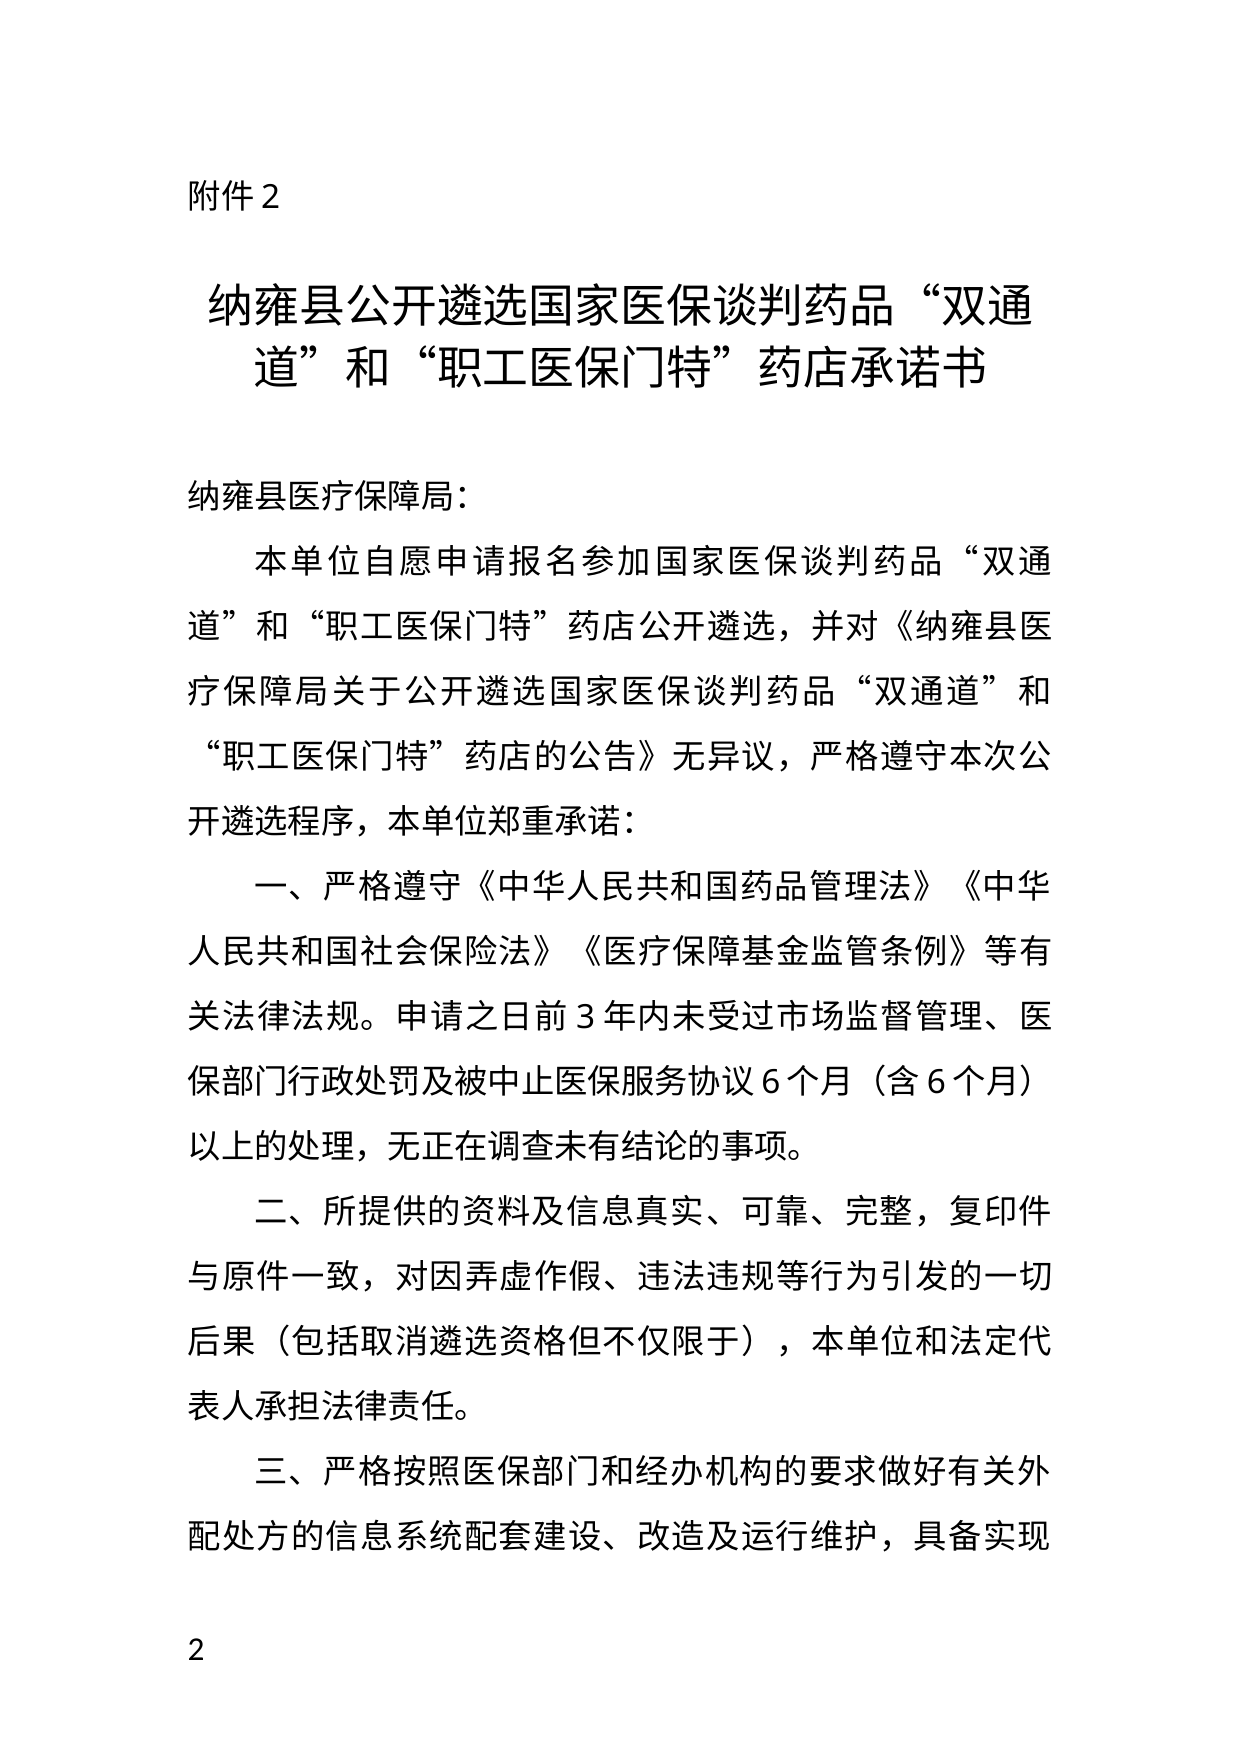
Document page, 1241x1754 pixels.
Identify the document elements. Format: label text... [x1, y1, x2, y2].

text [187, 1437, 1053, 1567]
list 二、所提供的资料及信息真实、可靠、完整，复印件与原件一致，对因弄虚作假、违法违规等行为引发的一切后果（包括取消遴选资格但不仅限于），本单位和法定代表人承担法律责任。 [187, 1177, 1053, 1437]
text 纳雍县医疗保障局： [187, 462, 1053, 527]
text 纳雍县公开遴选国家医保谈判药品“双通道”和“职工医保门特”药店承诺书 [187, 272, 1053, 397]
list 一、严格遵守《中华人民共和国药品管理法》《中华人民共和国社会保险法》《医疗保障基金监管条例》等有关法律法规。申请之日前3年内未受过市场监督管理、医保部门行政处罚及被中止医保服务协议6个月（含6个月）以上的处理，无正在调查未有结论的事项。 [187, 852, 1053, 1177]
text 附件2 [187, 162, 1053, 227]
text 本单位自愿申请报名参加国家医保谈判药品“双通道”和“职工医保门特”药店公开遴选，并对《纳雍县医疗保障局关于公开遴选国家医保谈判药品“双通道”和“职工医保门特”药店的公告》无异议，严格遵守本次公开遴选程序，本单位郑重承诺： [187, 527, 1053, 852]
